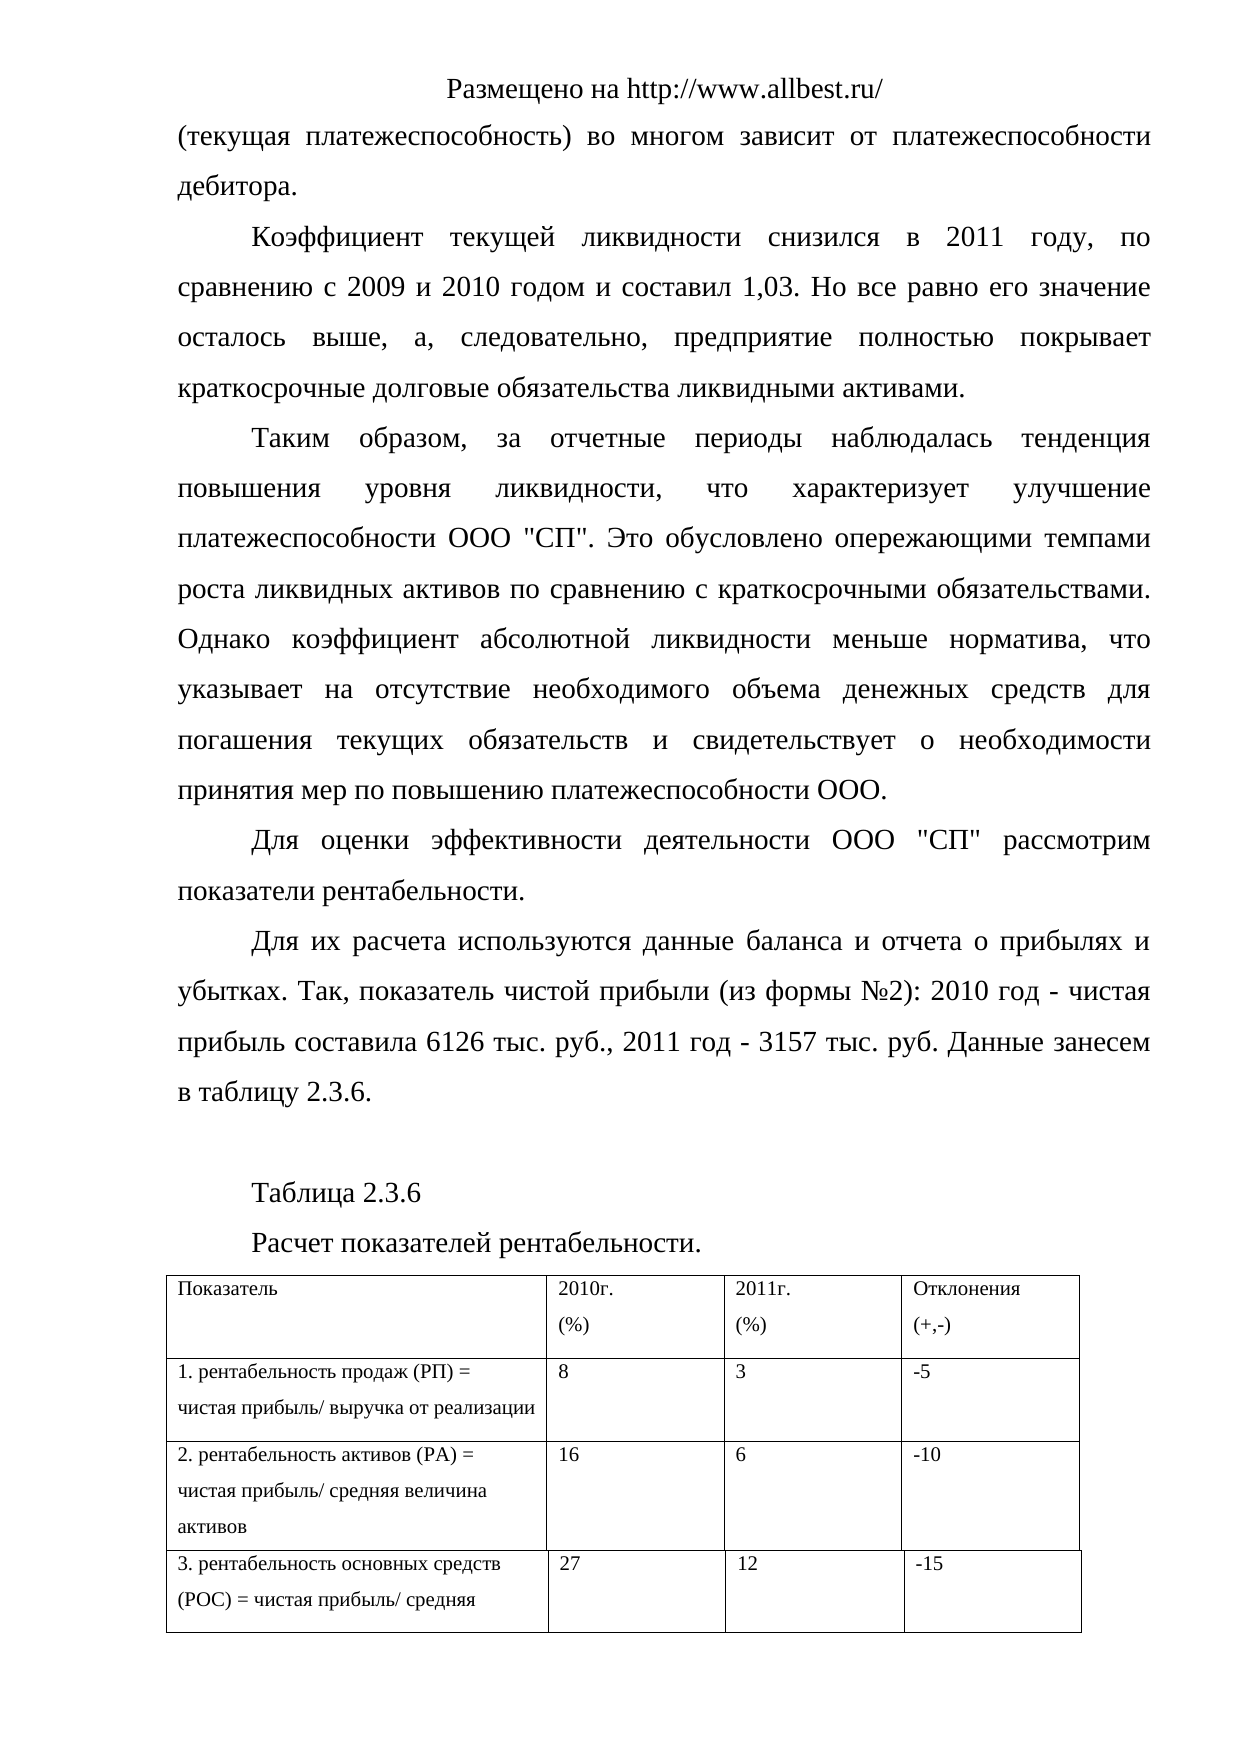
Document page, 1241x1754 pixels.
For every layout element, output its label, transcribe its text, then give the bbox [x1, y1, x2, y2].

table_cell 2. рентабельность активов (РА) = чистая прибыль/ средняя величина активов [167, 1442, 546, 1550]
table_header 2010г. (%) [547, 1276, 724, 1358]
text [177, 118, 1152, 202]
table_cell -10 [902, 1442, 1079, 1550]
table_cell 6 [725, 1442, 901, 1550]
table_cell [167, 1551, 548, 1632]
table_cell 27 [549, 1551, 725, 1632]
table_cell 16 [547, 1442, 724, 1550]
table_header Отклонения (+,-) [902, 1276, 1079, 1358]
text Для оценки эффективности деятельности ООО "СП" рассмотрим показатели рентабельности. [177, 822, 1152, 906]
table_cell 3 [725, 1359, 901, 1441]
table_cell -5 [902, 1359, 1079, 1441]
text Таким образом, за отчетные периоды наблюдалась тенденция повышения уровня ликвидности, что характеризует улучшение платежеспособности ООО "СП". Это обусловлено опережающими темпами роста ликвидных активов по сравнению с краткосрочными обязательствами. Однако коэффициент абсолютной ликвидности меньше норматива, что указывает на отсутствие необходимого объема денежных средств для погашения текущих обязательств и свидетельствует о необходимости принятия мер по повышению платежеспособности ООО. [177, 420, 1152, 806]
table_cell 12 [726, 1551, 904, 1632]
table_header 2011г. (%) [725, 1276, 901, 1358]
text Для их расчета используются данные баланса и отчета о прибылях и убытках. Так, показатель чистой прибыли (из формы №2): 2010 год - чистая прибыль составила 6126 тыс. руб., 2011 год - 3157 тыс. руб. Данные занесем в таблицу 2.3.6. [177, 923, 1152, 1108]
table_cell -15 [905, 1551, 1081, 1632]
text Расчет показателей рентабельности. [177, 1225, 1152, 1258]
table_cell 8 [547, 1359, 724, 1441]
text Коэффициент текущей ликвидности снизился в 2011 году, по сравнению с 2009 и 2010 годом и составил 1,03. Но все равно его значение осталось выше, а, следовательно, предприятие полностью покрывает краткосрочные долговые обязательства ликвидными активами. [177, 219, 1152, 403]
table_cell 1. рентабельность продаж (РП) = чистая прибыль/ выручка от реализации [167, 1359, 546, 1441]
table_header Показатель [167, 1276, 546, 1358]
text Таблица 2.3.6 [177, 1175, 1152, 1208]
